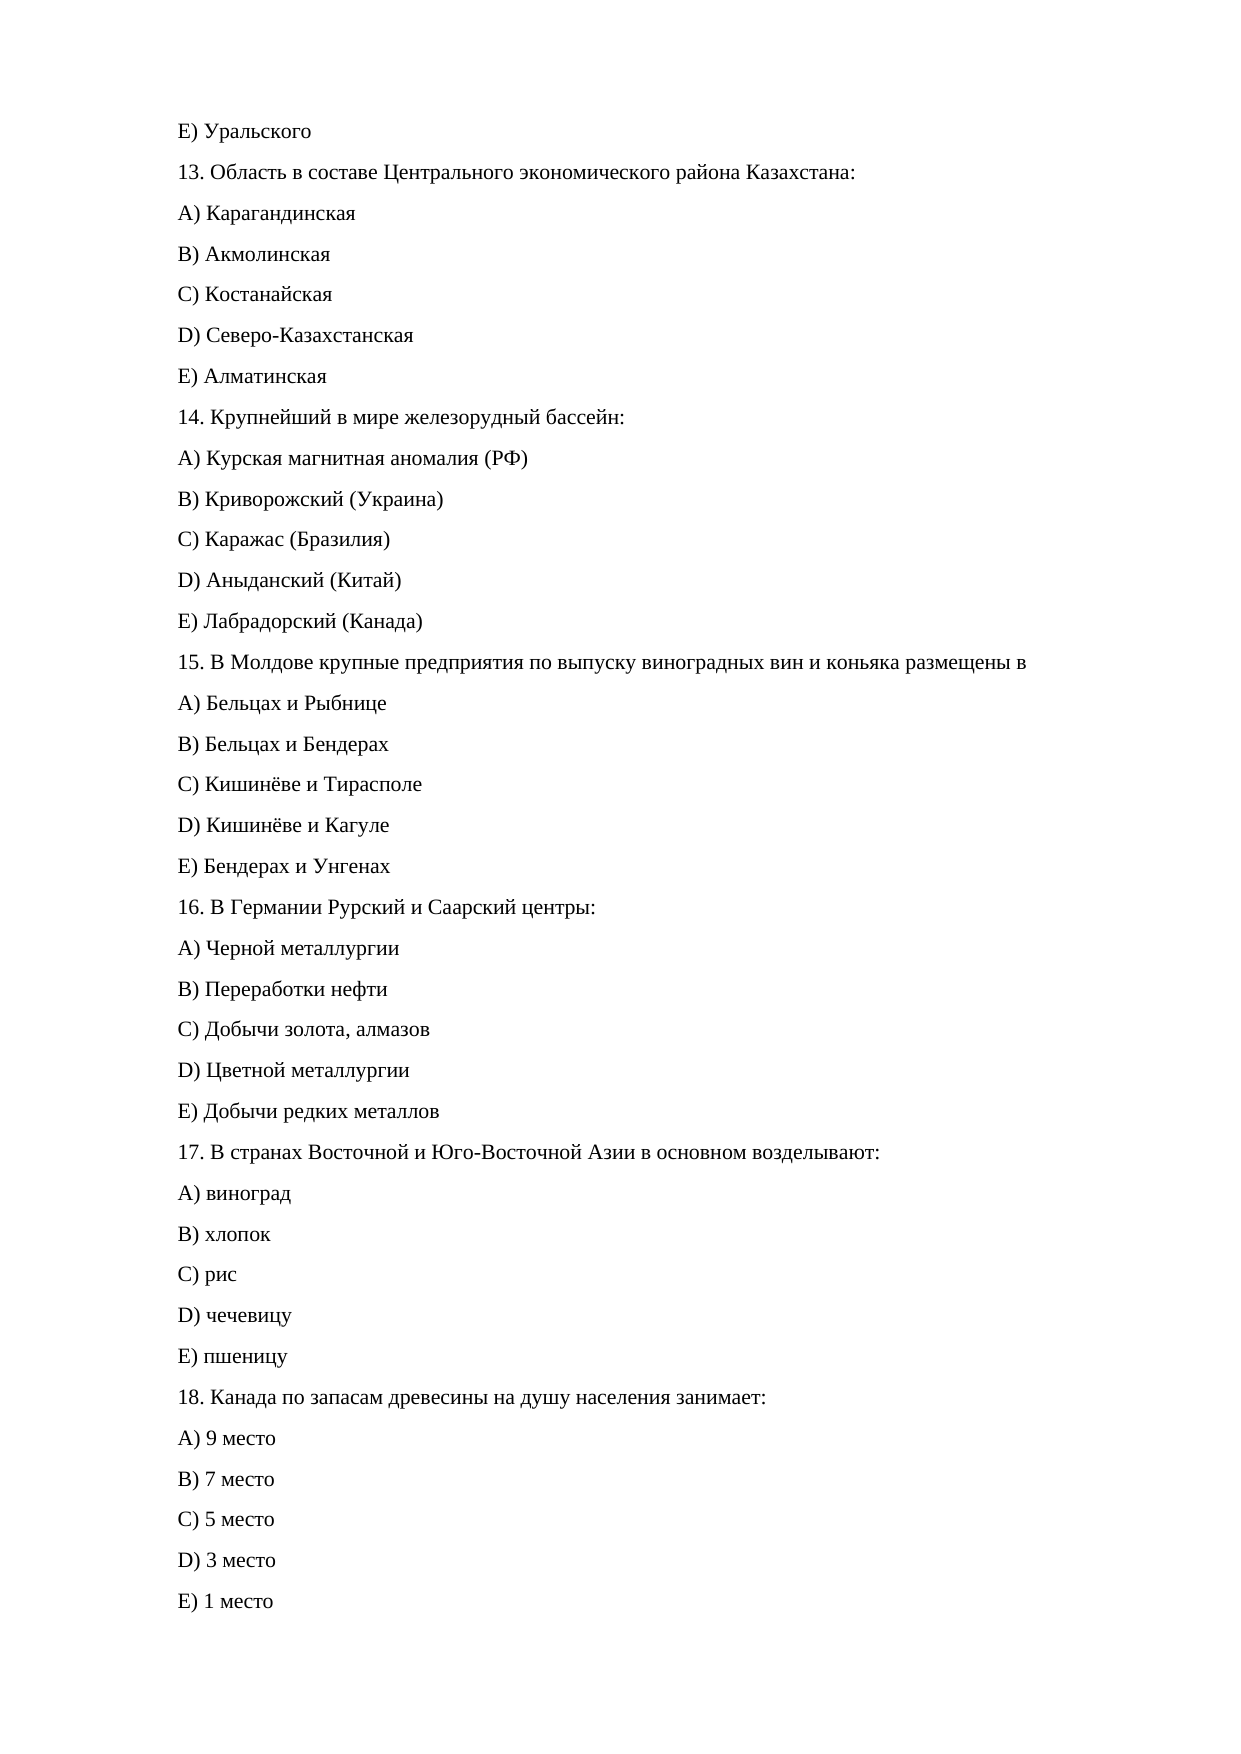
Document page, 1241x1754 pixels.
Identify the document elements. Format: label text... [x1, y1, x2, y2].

text С) Кишинёве и Тирасполе [177, 771, 1152, 797]
text С) Добычи золота, алмазов [177, 1016, 1152, 1042]
text D) 3 место [177, 1547, 1152, 1572]
text В) Переработки нефти [177, 976, 1152, 1001]
text Е) 1 место [177, 1588, 1152, 1613]
text В) Бельцах и Бендерах [177, 731, 1152, 756]
text D) Цветной металлургии [177, 1057, 1152, 1082]
text А) Бельцах и Рыбнице [177, 690, 1152, 715]
text В) 7 место [177, 1466, 1152, 1491]
text А) Курская магнитная аномалия (РФ) [177, 445, 1152, 470]
text D) Аныданский (Китай) [177, 567, 1152, 592]
text В) хлопок [177, 1221, 1152, 1246]
text Е) Уральского [177, 118, 1152, 143]
text Е) Добычи редких металлов [177, 1098, 1152, 1123]
text С) Каражас (Бразилия) [177, 526, 1152, 552]
text В) Акмолинская [177, 241, 1152, 266]
text Е) пшеницу [177, 1343, 1152, 1368]
text В) Криворожский (Украина) [177, 486, 1152, 511]
text 17. В странах Восточной и Юго-Восточной Азии в основном возделывают: [177, 1139, 1152, 1164]
text 15. В Молдове крупные предприятия по выпуску виноградных вин и коньяка размещены в [177, 649, 1152, 674]
text 13. Область в составе Центрального экономического района Казахстана: [177, 159, 1152, 184]
text С) 5 место [177, 1506, 1152, 1532]
text А) Карагандинская [177, 200, 1152, 225]
text 16. В Германии Рурский и Саарский центры: [177, 894, 1152, 919]
text С) рис [177, 1261, 1152, 1287]
text D) Северо-Казахстанская [177, 322, 1152, 347]
text D) Кишинёве и Кагуле [177, 812, 1152, 837]
text D) чечевицу [177, 1302, 1152, 1327]
text А) виноград [177, 1180, 1152, 1205]
text Е) Алматинская [177, 363, 1152, 388]
text С) Костанайская [177, 281, 1152, 307]
text 18. Канада по запасам древесины на душу населения занимает: [177, 1384, 1152, 1409]
text Е) Лабрадорский (Канада) [177, 608, 1152, 633]
text А) Черной металлургии [177, 935, 1152, 960]
text Е) Бендерах и Унгенах [177, 853, 1152, 878]
text А) 9 место [177, 1425, 1152, 1450]
text 14. Крупнейший в мире железорудный бассейн: [177, 404, 1152, 429]
